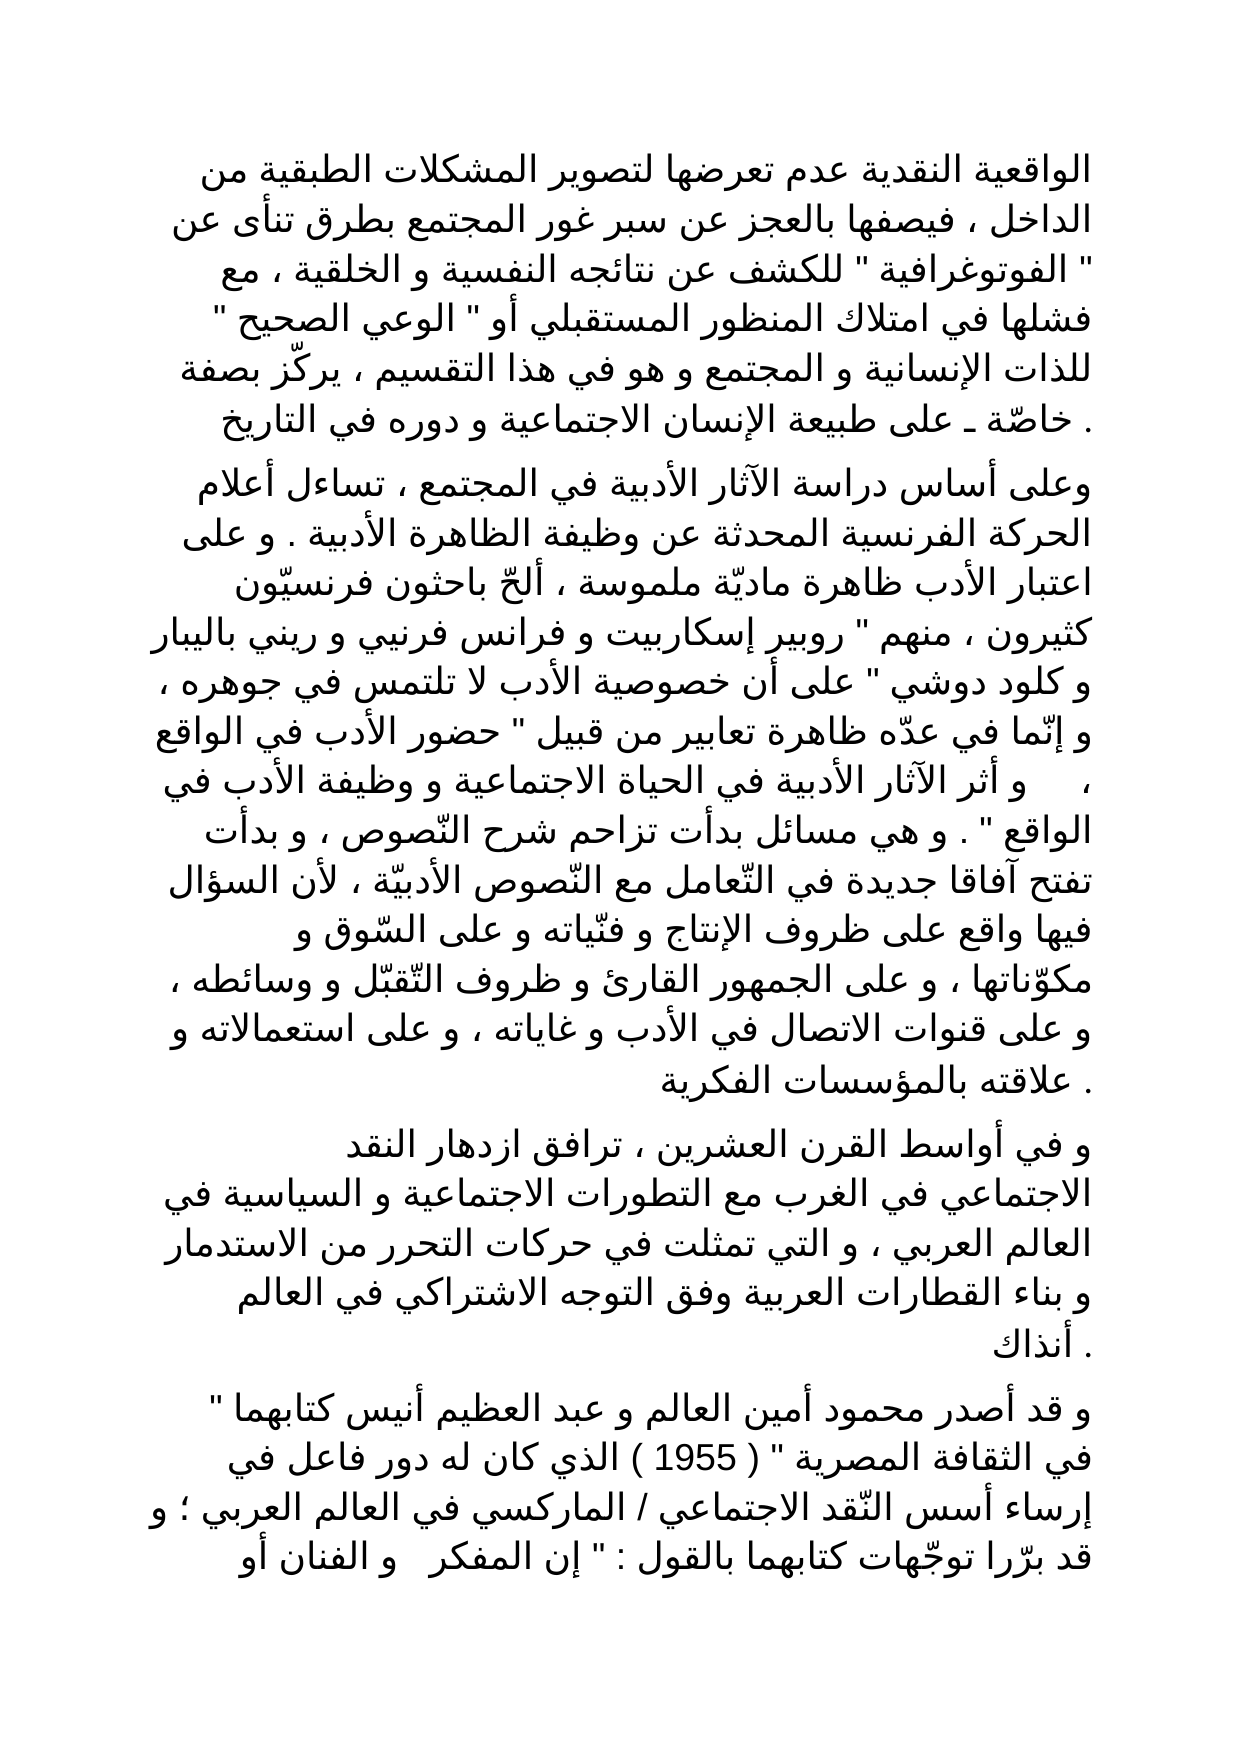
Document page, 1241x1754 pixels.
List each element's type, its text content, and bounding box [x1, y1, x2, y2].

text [148, 148, 1093, 442]
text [148, 1386, 1093, 1578]
text وعلى أساس دراسة الآثار الأدبية في المجتمع ، تساءل أعلام الحركة الفرنسية المحدثة عن وظيفة الظاهرة الأدبية . و على اعتبار الأدب ظاهرة ماديّة ملموسة ، ألحّ باحثون فرنسيّون كثيرون ، منهم " روبير إسكاربيت و فرانس فرنيي و ريني باليبار و كلود دوشي " على أن خصوصية الأدب لا تلتمس في جوهره ، و إنّما في عدّه ظاهرة تعابير من قبيل " حضور الأدب في الواقع ، و أثر الآثار الأدبية في الحياة الاجتماعية و وظيفة الأدب في الواقع " . و هي مسائل بدأت تزاحم شرح النّصوص ، و بدأت تفتح آفاقا جديدة في التّعامل مع النّصوص الأدبيّة ، لأن السؤال فيها واقع على ظروف الإنتاج و فنّياته و على السّوق و مكوّناتها ، و على الجمهور القارئ و ظروف التّقبّل و وسائطه ، و على قنوات الاتصال في الأدب و غاياته ، و على استعمالاته و علاقته بالمؤسسات الفكرية . [148, 461, 1093, 1102]
text و في أواسط القرن العشرين ، ترافق ازدهار النقد الاجتماعي في الغرب مع التطورات الاجتماعية و السياسية في العالم العربي ، و التي تمثلت في حركات التحرر من الاستدمار و بناء القطارات العربية وفق التوجه الاشتراكي في العالم أنذاك . [148, 1122, 1093, 1366]
